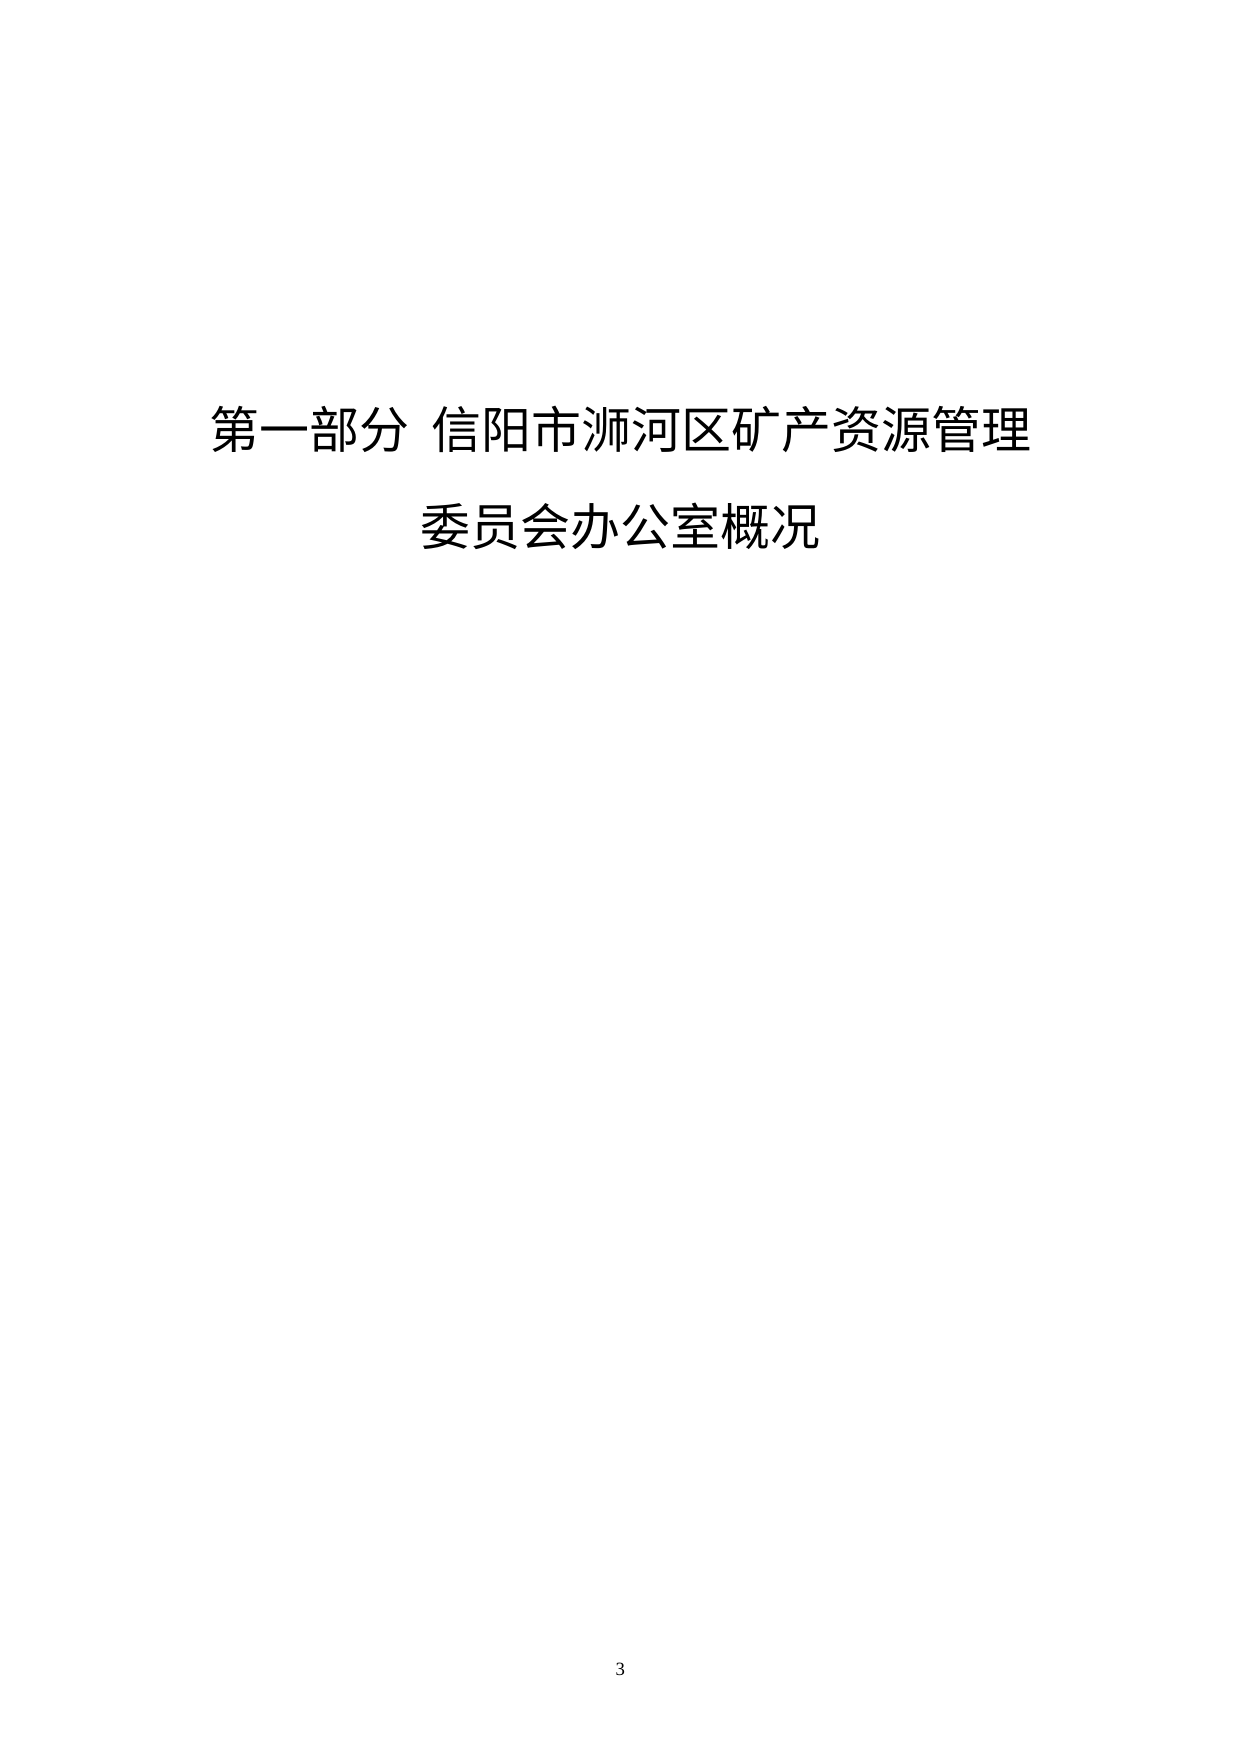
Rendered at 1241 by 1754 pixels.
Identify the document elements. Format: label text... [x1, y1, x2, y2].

list 第一部分 信阳市浉河区矿产资源管理委员会办公室概况 [187, 377, 1053, 572]
